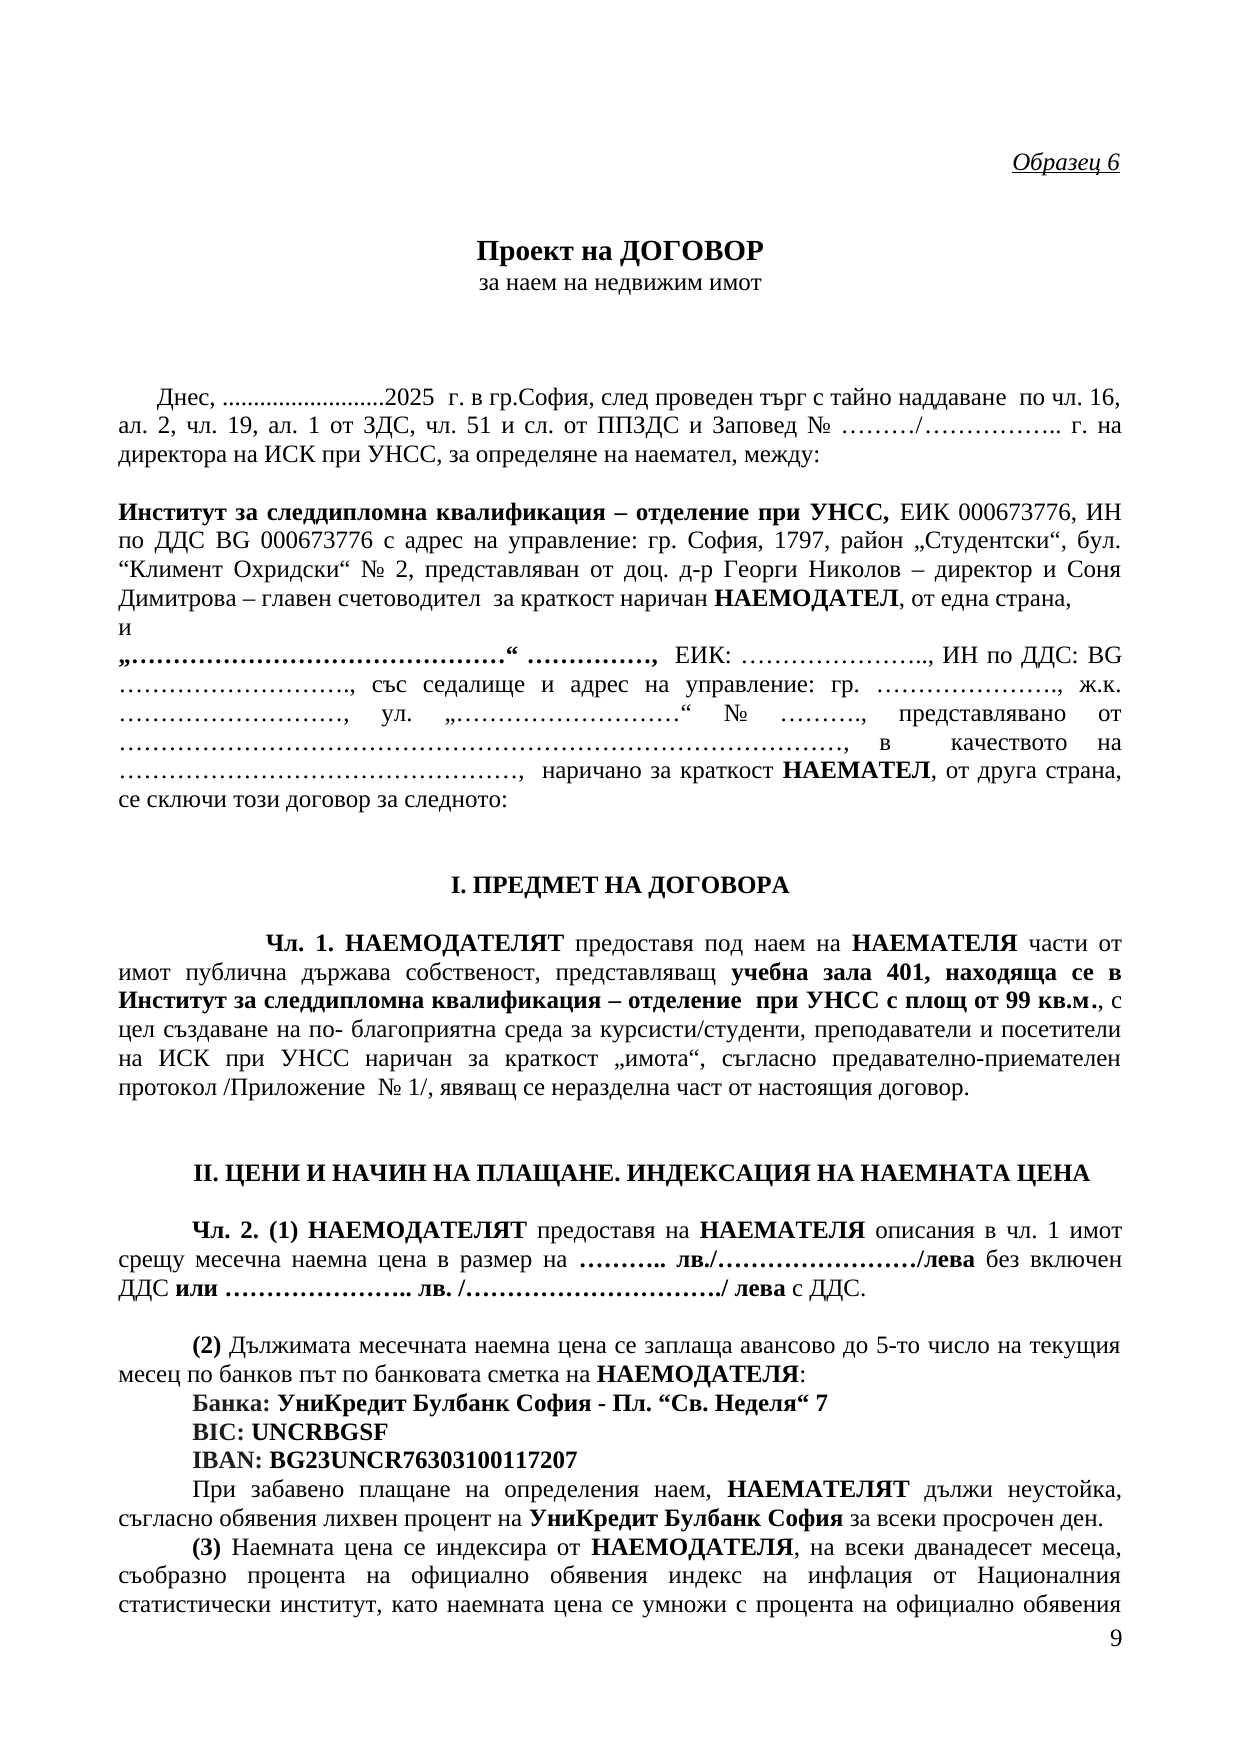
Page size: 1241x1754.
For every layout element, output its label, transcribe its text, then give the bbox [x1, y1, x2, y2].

text за наем на недвижим имот [118, 267, 1122, 295]
text „………………………………………“ ……………, ЕИК: ………………….., ИН по ДДС: BG ………………………., със седалище и адрес на управление: гр. …………………., ж.к. ………………………, ул. „………………………“ № ………., представлявано от ……………………………………………………………………………, в качеството на …………………………………………, наричано за краткост НАЕМАТЕЛ, от друга страна, се сключи този договор за следното: [118, 640, 1122, 813]
text Банка: УниКредит Булбанк София - Пл. “Св. Неделя“ 7 [118, 1388, 1122, 1417]
text BIC: UNCRBGSF [118, 1417, 1122, 1445]
text Образец 6 [118, 147, 1122, 176]
text IBAN: BG23UNCR76303100117207 [118, 1445, 1122, 1474]
text Чл. 1. НАЕМОДАТЕЛЯТ предоставя под наем на НАЕМАТЕЛЯ части от имот публична държава собственост, представляващ учебна зала 401, находяща се в Институт за следдипломна квалификация – отделение при УНСС с площ от 99 кв.м., с цел създаване на по- благоприятна среда за курсисти/студенти, преподаватели и посетители на ИСК при УНСС наричан за краткост „имота“, съгласно предавателно-приемателен протокол /Приложение № 1/, явяващ се неразделна част от настоящия договор. [118, 928, 1122, 1100]
text Днес, ..........................2025 г. в гр.София, след проведен търг с тайно наддаване по чл. 16, ал. 2, чл. 19, ал. 1 от ЗДС, чл. 51 и сл. от ППЗДС и Заповед № ………/…………….. г. на директора на ИСК при УНСС, за определяне на наемател, между: [118, 382, 1122, 468]
text І. ПРЕДМЕТ НА ДОГОВОРА [118, 870, 1122, 899]
text ІІ. ЦЕНИ И НАЧИН НА ПЛАЩАНЕ. ИНДЕКСАЦИЯ НА НАЕМНАТА ЦЕНА [118, 1158, 1122, 1187]
text и [118, 612, 1122, 640]
text (2) Дължимата месечната наемна цена се заплаща авансово до 5-то число на текущия месец по банков път по банковата сметка на НАЕМОДАТЕЛЯ: [118, 1330, 1122, 1388]
text При забавено плащане на определения наем, НАЕМАТЕЛЯТ дължи неустойка, съгласно обявения лихвен процент на УниКредит Булбанк София за всеки просрочен ден. [118, 1474, 1122, 1532]
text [118, 1532, 1122, 1618]
text Институт за следдипломна квалификация – отделение при УНСС, ЕИК 000673776, ИН по ДДС BG 000673776 с адрес на управление: гр. София, 1797, район „Студентски“, бул. “Климент Охридски“ № 2, представляван от доц. д-р Георги Николов – директор и Соня Димитрова – главен счетоводител за краткост наричан НАЕМОДАТЕЛ, от една страна, [118, 497, 1122, 612]
text Проект на ДОГОВОР [118, 233, 1122, 267]
text Чл. 2. (1) НАЕМОДАТЕЛЯТ предоставя на НАЕМАТЕЛЯ описания в чл. 1 имот срещу месечна наемна цена в размер на ……….. лв./……………………/лева без включен ДДС или ………………….. лв. /…………………………./ лева с ДДС. [118, 1215, 1122, 1302]
